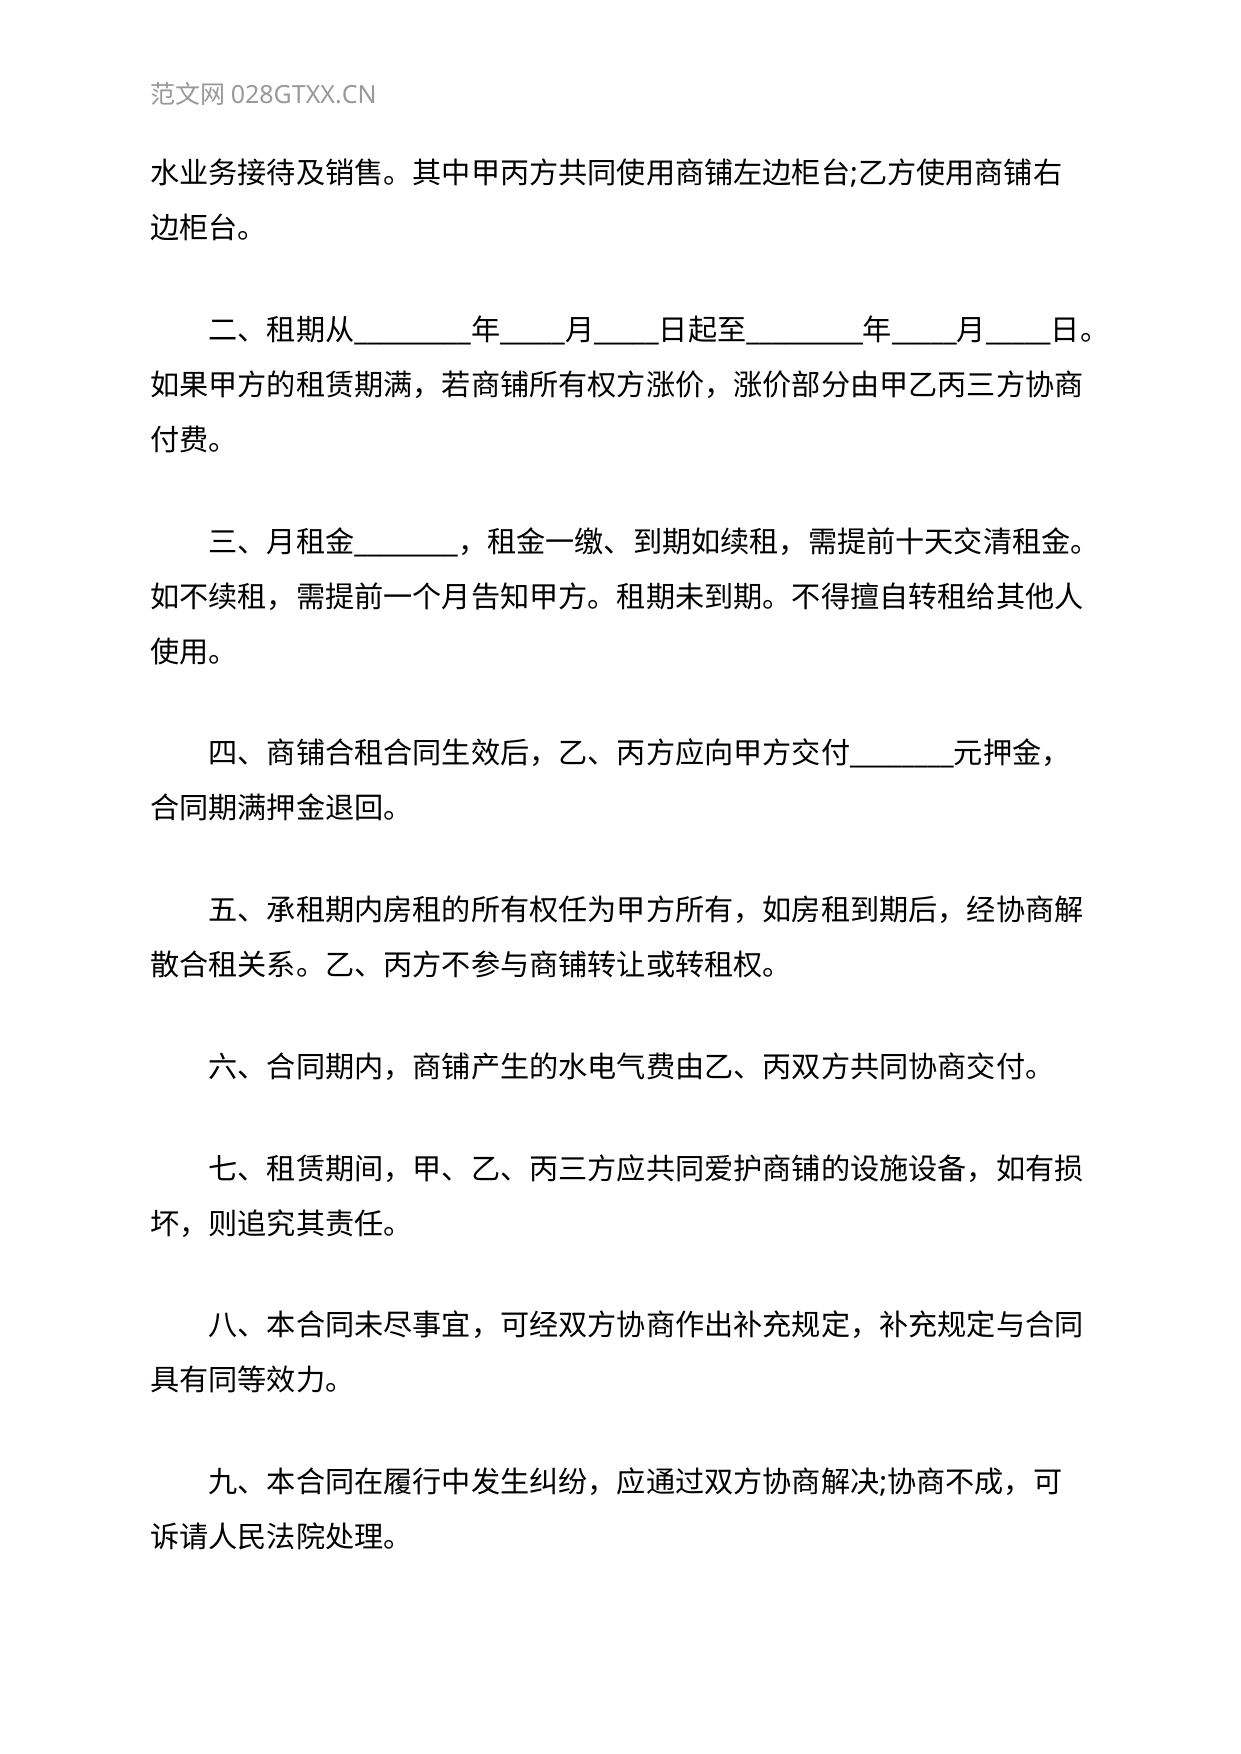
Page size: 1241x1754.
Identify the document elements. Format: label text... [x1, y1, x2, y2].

text 九、本合同在履行中发生纠纷，应通过双方协商解决;协商不成，可诉请人民法院处理。 [150, 1459, 1090, 1556]
text 六、合同期内，商铺产生的水电气费由乙、丙双方共同协商交付。 [150, 1043, 1090, 1086]
text 七、租赁期间，甲、乙、丙三方应共同爱护商铺的设施设备，如有损坏，则追究其责任。 [150, 1145, 1090, 1242]
text 八、本合同未尽事宜，可经双方协商作出补充规定，补充规定与合同具有同等效力。 [150, 1302, 1090, 1399]
text 四、商铺合租合同生效后，乙、丙方应向甲方交付________元押金，合同期满押金退回。 [150, 730, 1090, 827]
text 五、承租期内房租的所有权任为甲方所有，如房租到期后，经协商解散合租关系。乙、丙方不参与商铺转让或转租权。 [150, 887, 1090, 984]
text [150, 150, 1090, 247]
text 三、月租金________，租金一缴、到期如续租，需提前十天交清租金。如不续租，需提前一个月告知甲方。租期未到期。不得擅自转租给其他人使用。 [150, 518, 1090, 671]
text 二、租期从_________年_____月_____日起至_________年_____月_____日。如果甲方的租赁期满，若商铺所有权方涨价，涨价部分由甲乙丙三方协商付费。 [150, 307, 1090, 459]
